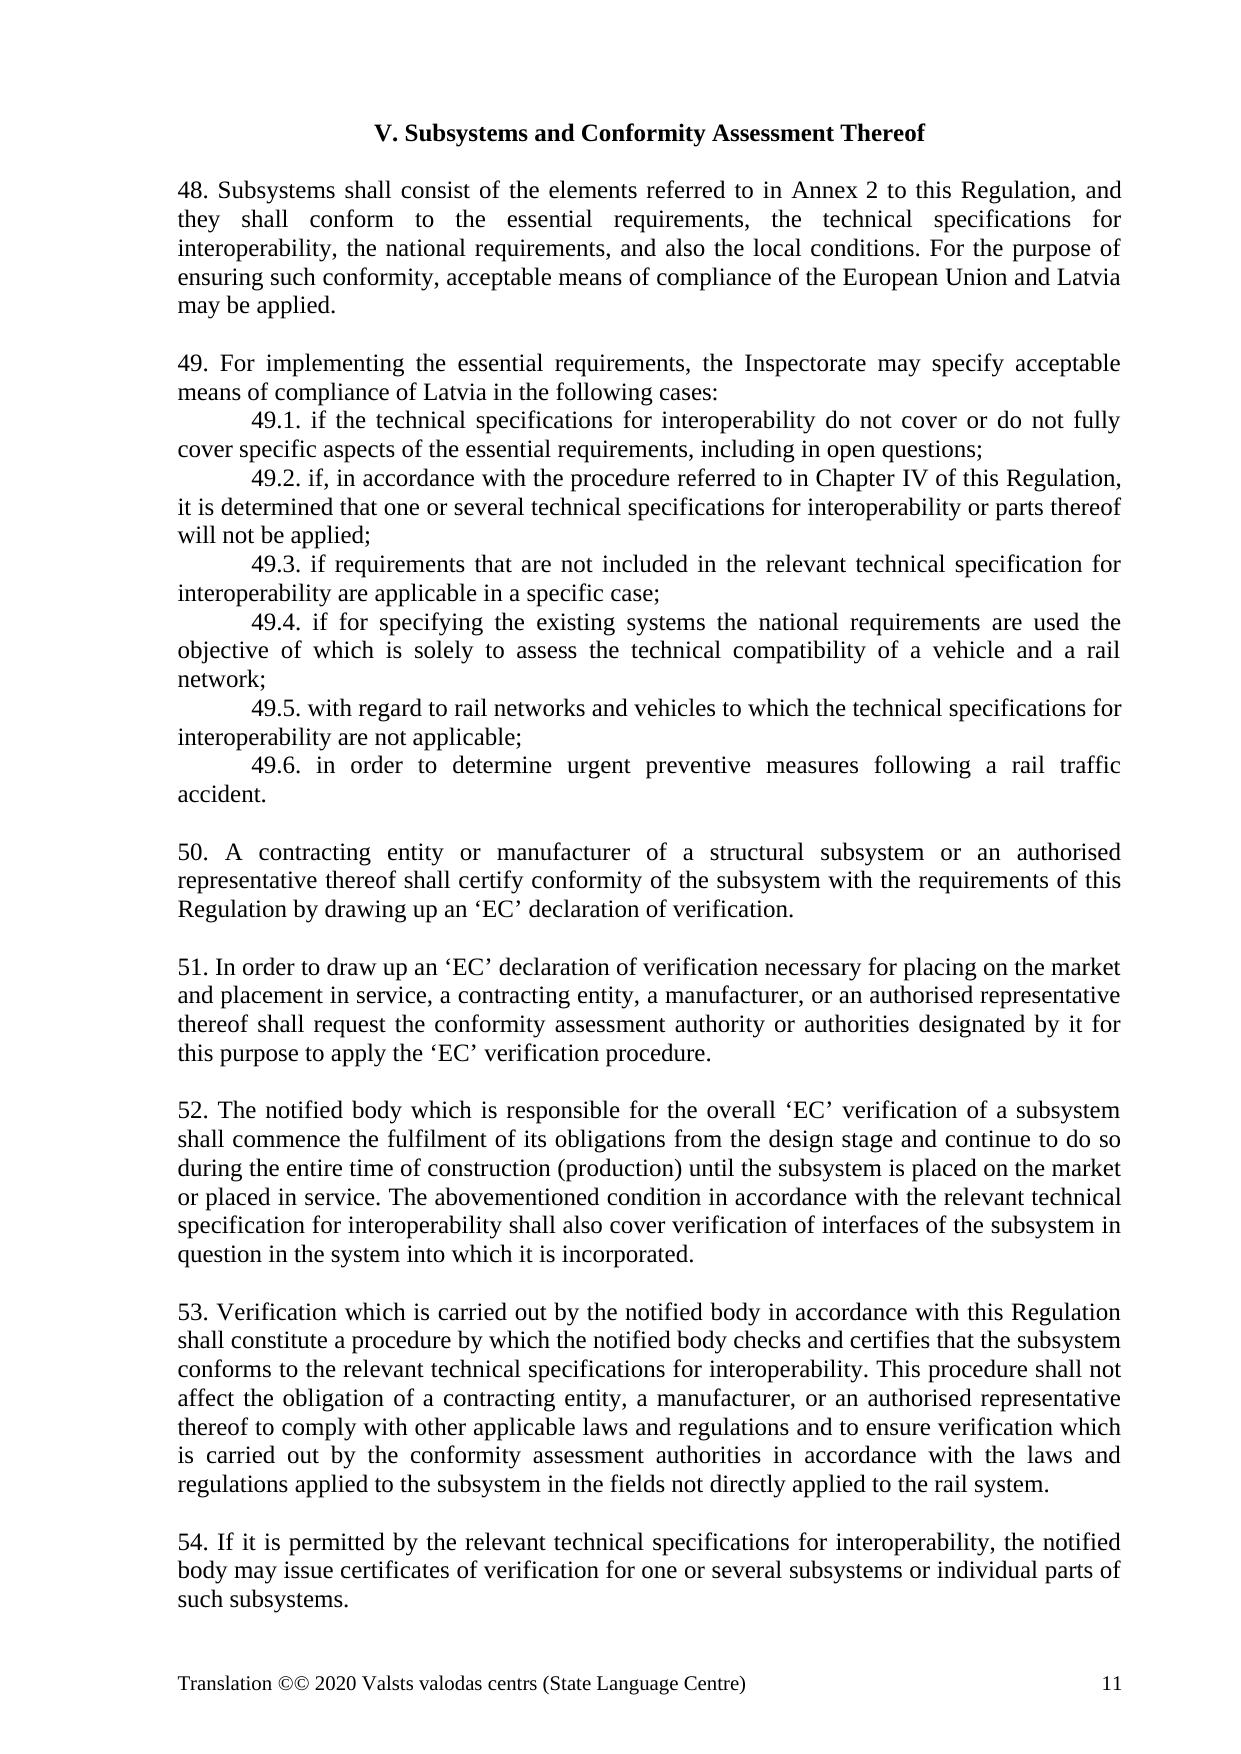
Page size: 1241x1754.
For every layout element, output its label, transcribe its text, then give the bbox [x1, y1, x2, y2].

text 49. For implementing the essential requirements, the Inspectorate may specify acceptable means of compliance of Latvia in the following cases: [177, 348, 1122, 406]
text 49.2. if, in accordance with the procedure referred to in Chapter IV of this Regulation, it is determined that one or several technical specifications for interoperability or parts thereof will not be applied; [177, 463, 1122, 549]
text 49.1. if the technical specifications for interoperability do not cover or do not fully cover specific aspects of the essential requirements, including in open questions; [177, 406, 1122, 463]
text 48. Subsystems shall consist of the elements referred to in Annex 2 to this Regulation, and they shall conform to the essential requirements, the technical specifications for interoperability, the national requirements, and also the local conditions. For the purpose of ensuring such conformity, acceptable means of compliance of the European Union and Latvia may be applied. [177, 176, 1122, 319]
text 52. The notified body which is responsible for the overall ‘EC’ verification of a subsystem shall commence the fulfilment of its obligations from the design stage and continue to do so during the entire time of construction (production) until the subsystem is placed on the market or placed in service. The abovementioned condition in accordance with the relevant technical specification for interoperability shall also cover verification of interfaces of the subsystem in question in the system into which it is incorporated. [177, 1096, 1122, 1268]
text 49.5. with regard to rail networks and vehicles to which the technical specifications for interoperability are not applicable; [177, 693, 1122, 751]
text 51. In order to draw up an ‘EC’ declaration of verification necessary for placing on the market and placement in service, a contracting entity, a manufacturer, or an authorised representative thereof shall request the conformity assessment authority or authorities designated by it for this purpose to apply the ‘EC’ verification procedure. [177, 952, 1122, 1067]
text 49.4. if for specifying the existing systems the national requirements are used the objective of which is solely to assess the technical compatibility of a vehicle and a rail network; [177, 607, 1122, 693]
text 53. Verification which is carried out by the notified body in accordance with this Regulation shall constitute a procedure by which the notified body checks and certifies that the subsystem conforms to the relevant technical specifications for interoperability. This procedure shall not affect the obligation of a contracting entity, a manufacturer, or an authorised representative thereof to comply with other applicable laws and regulations and to ensure verification which is carried out by the conformity assessment authorities in accordance with the laws and regulations applied to the subsystem in the fields not directly applied to the rail system. [177, 1297, 1122, 1498]
text 49.6. in order to determine urgent preventive measures following a rail traffic accident. [177, 751, 1122, 808]
text 50. A contracting entity or manufacturer of a structural subsystem or an authorised representative thereof shall certify conformity of the subsystem with the requirements of this Regulation by drawing up an ‘EC’ declaration of verification. [177, 837, 1122, 923]
text 49.3. if requirements that are not included in the relevant technical specification for interoperability are applicable in a specific case; [177, 549, 1122, 607]
text V. Subsystems and Conformity Assessment Thereof [177, 118, 1122, 147]
text 54. If it is permitted by the relevant technical specifications for interoperability, the notified body may issue certificates of verification for one or several subsystems or individual parts of such subsystems. [177, 1527, 1122, 1613]
